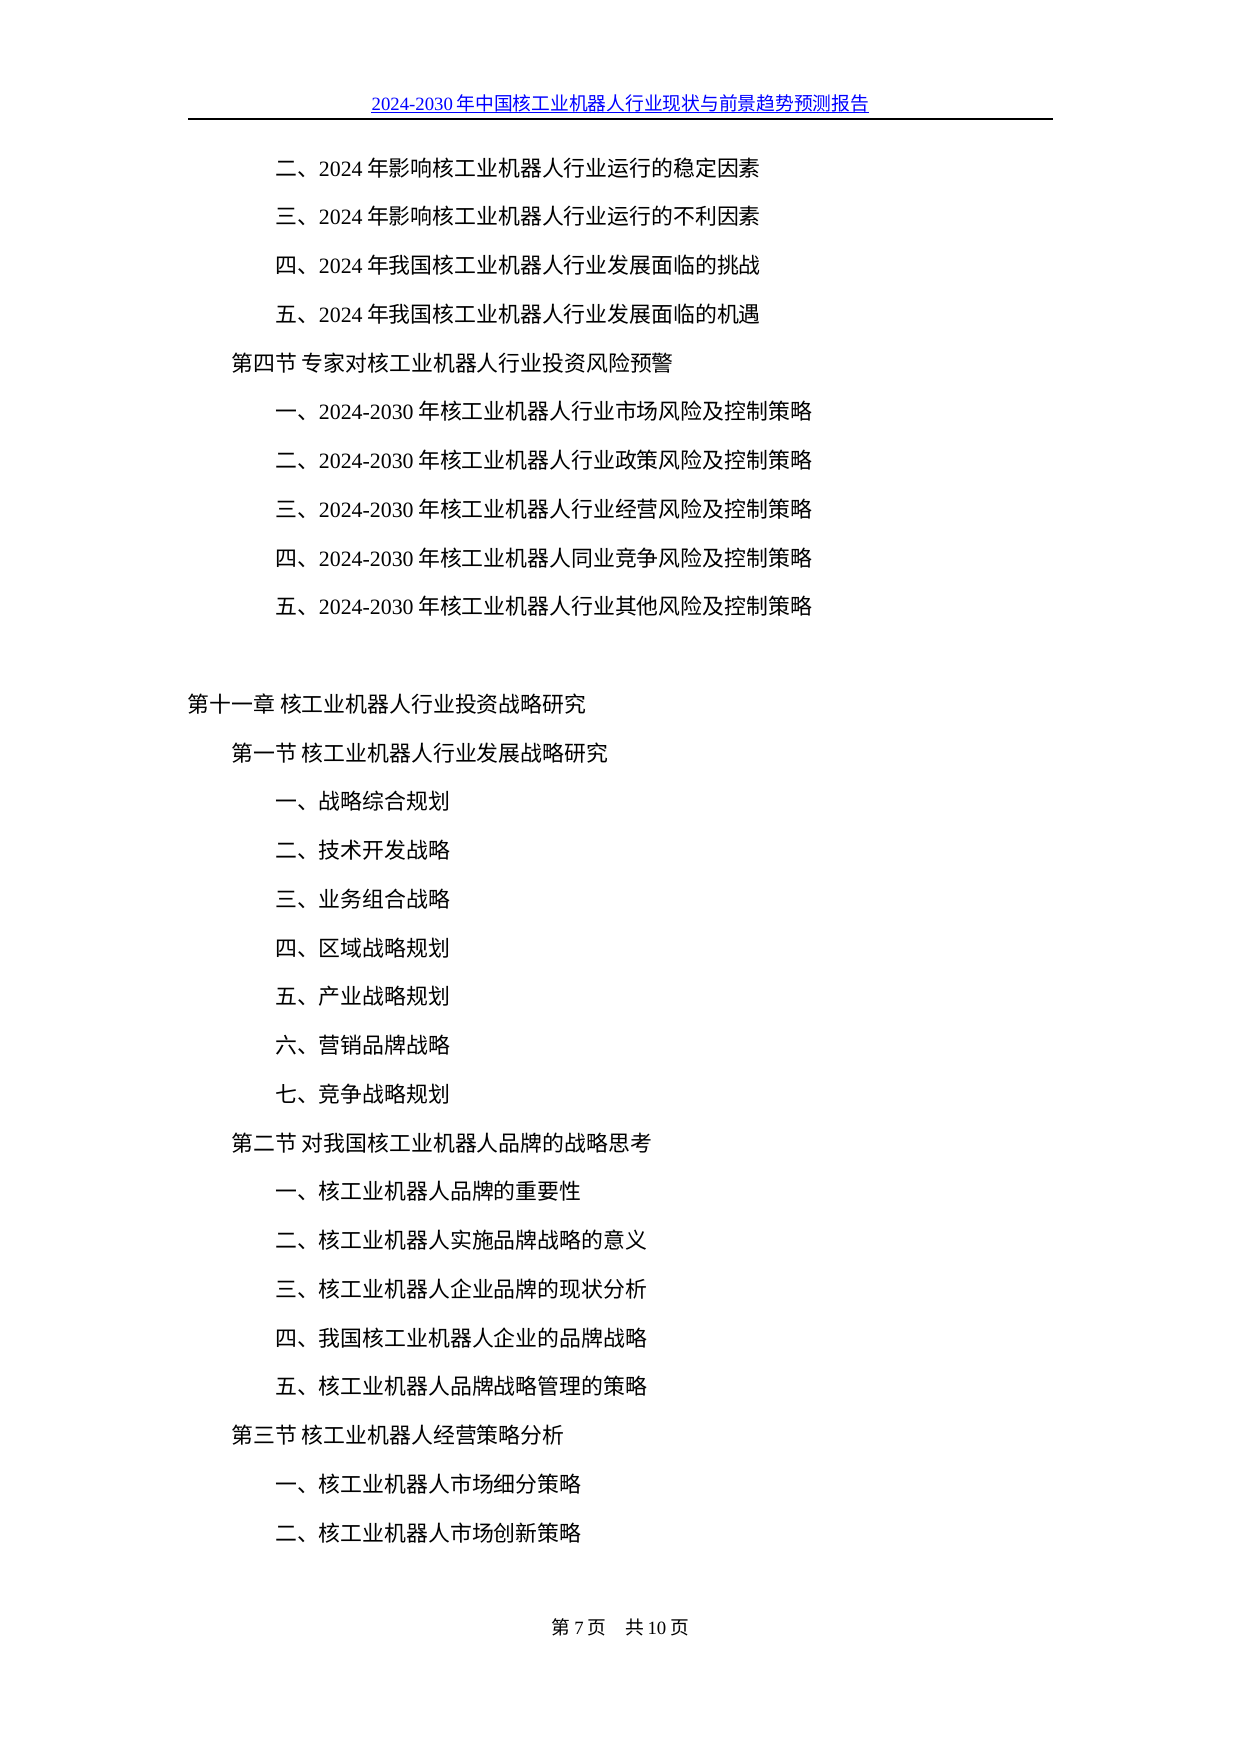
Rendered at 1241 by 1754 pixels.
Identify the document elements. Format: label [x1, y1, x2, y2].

text [187, 150, 1053, 1548]
